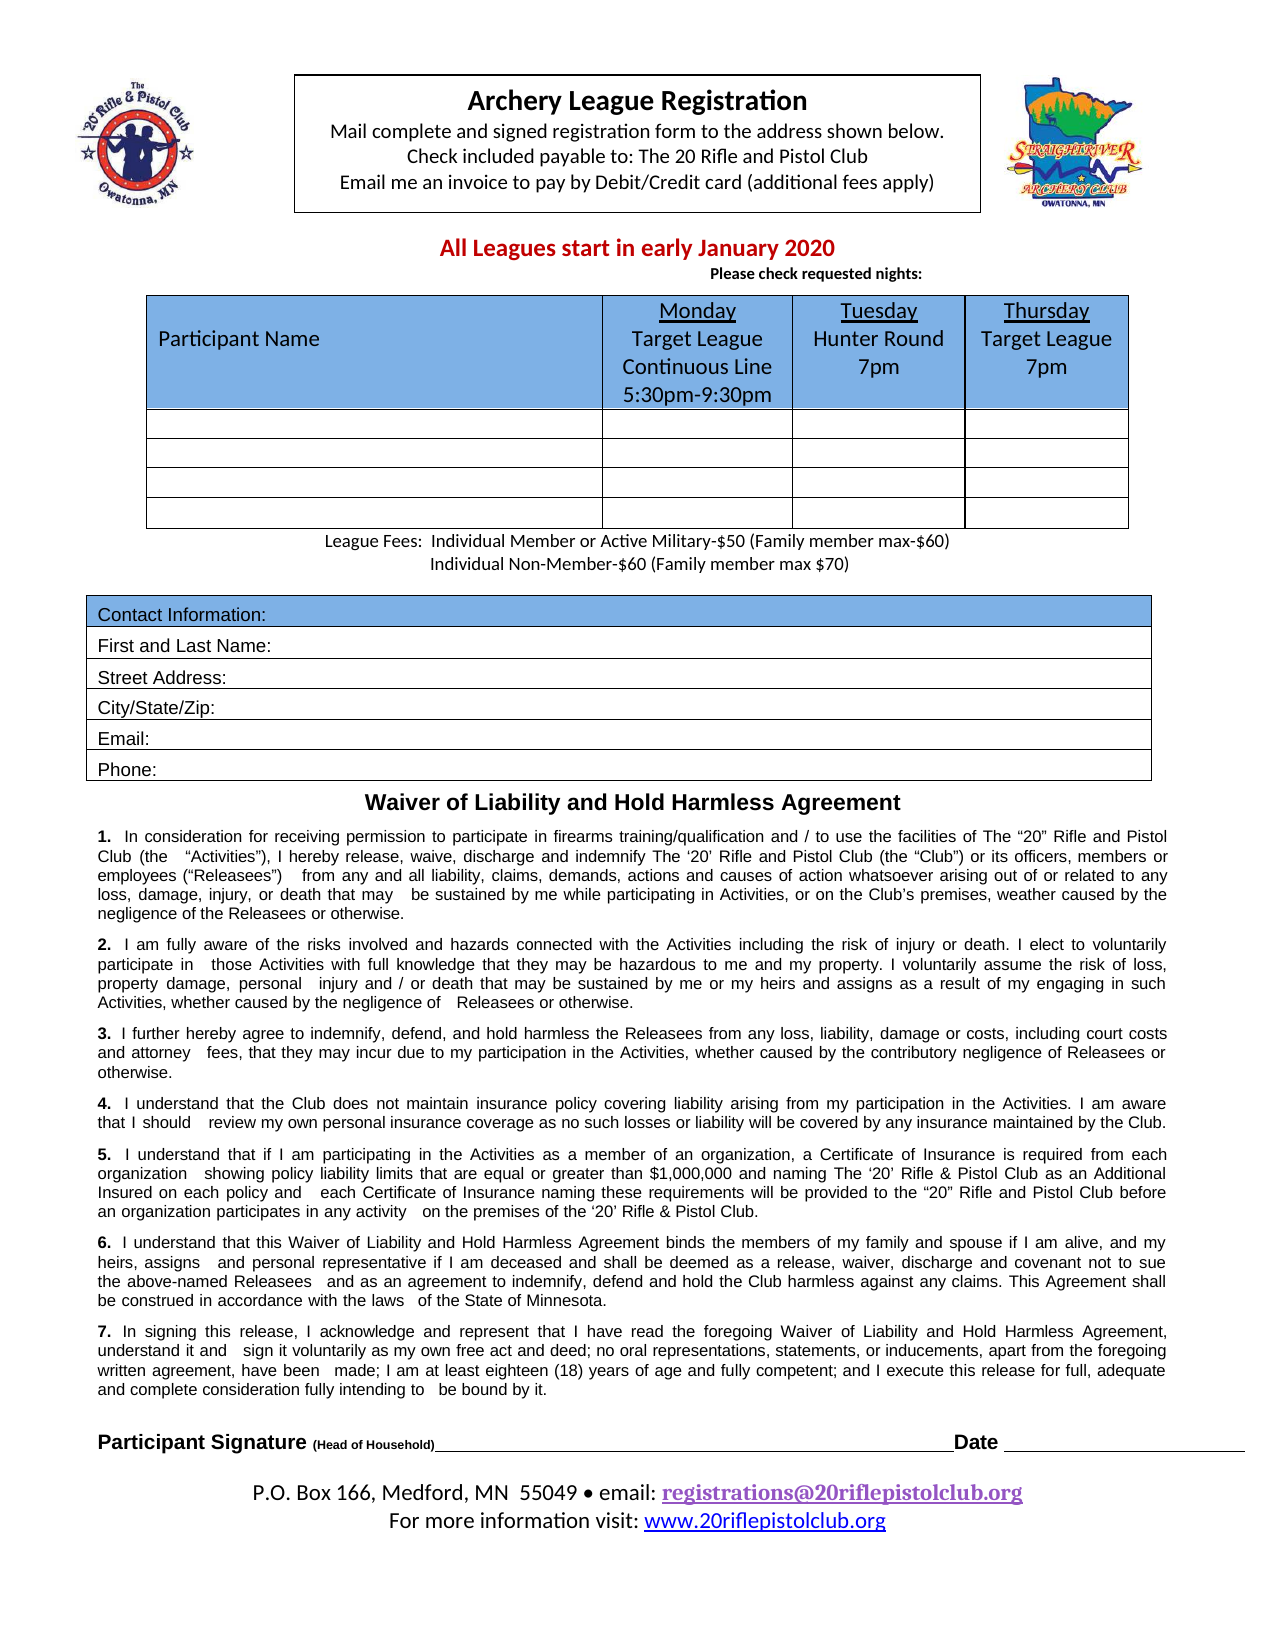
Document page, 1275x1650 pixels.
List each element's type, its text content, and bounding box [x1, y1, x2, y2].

text For more information visit: www.20riflepistolclub.org [75, 1506, 1200, 1534]
text P.O. Box 166, Medford, MN 55049 • email: registrations@20riflepistolclub.org [75, 1478, 1200, 1506]
table_cell [966, 410, 1128, 438]
text Please check requested nights: [75, 263, 1200, 283]
table_header Thursday Target League 7pm [966, 296, 1128, 408]
table_header Monday Target League Continuous Line 5:30pm-9:30pm [603, 296, 792, 408]
table_cell [966, 498, 1128, 528]
text League Fees: Individual Member or Active Military-$50 (Family member max-$60) [75, 311, 1200, 552]
table_cell [147, 468, 602, 497]
table_cell [793, 498, 964, 528]
picture [1003, 75, 1153, 208]
list I understand that the Club does not maintain insurance policy covering liability arising from my participation in the Activities. I am aware that I should review my own personal insurance coverage as no such losses or liability will be covered by any insurance maintained by the Club. [97, 1094, 1167, 1132]
table_cell [147, 439, 602, 467]
text All Leagues start in early January 2020 [75, 233, 1200, 263]
text Individual Non-Member-$60 (Family member max $70) [75, 552, 1200, 575]
table_cell Email: [87, 720, 1151, 749]
table_cell Phone: [87, 750, 1151, 780]
table_cell [147, 498, 602, 528]
list In signing this release, I acknowledge and represent that I have read the foregoing Waiver of Liability and Hold Harmless Agreement, understand it and sign it voluntarily as my own free act and deed; no oral representations, statements, or inducements, apart from the foregoing written agreement, have been made; I am at least eighteen (18) years of age and fully competent; and I execute this release for full, adequate and complete consideration fully intending to be bound by it. [97, 1322, 1168, 1399]
list I further hereby agree to indemnify, defend, and hold harmless the Releasees from any loss, liability, damage or costs, including court costs and attorney fees, that they may incur due to my participation in the Activities, whether caused by the contributory negligence of Releasees or otherwise. [97, 1024, 1167, 1082]
table_cell [603, 498, 792, 528]
list I understand that this Waiver of Liability and Hold Harmless Agreement binds the members of my family and spouse if I am alive, and my heirs, assigns and personal representative if I am deceased and shall be deemed as a release, waiver, discharge and covenant not to sue the above-named Releasees and as an agreement to indemnify, defend and hold the Club harmless against any claims. This Agreement shall be construed in accordance with the laws of the State of Minnesota. [97, 1233, 1167, 1310]
table_header Tuesday Hunter Round 7pm [793, 296, 964, 408]
table_cell [147, 410, 602, 438]
table_cell [603, 410, 792, 438]
text Participant Signature (Head of Household) Date [97, 1430, 1200, 1454]
table_cell [603, 439, 792, 467]
subtitle Waiver of Liability and Hold Harmless Agreement [97, 789, 1168, 815]
table_cell City/State/Zip: [87, 689, 1151, 719]
table_header Participant Name [147, 296, 602, 408]
table_cell Street Address: [87, 659, 1151, 688]
table_cell [966, 468, 1128, 497]
list In consideration for receiving permission to participate in firearms training/qualification and / to use the facilities of The “20” Rifle and Pistol Club (the “Activities”), I hereby release, waive, discharge and indemnify The ‘20’ Rifle and Pistol Club (the “Club”) or its officers, members or employees (“Releasees”) from any and all liability, claims, demands, actions and causes of action whatsoever arising out of or related to any loss, damage, injury, or death that may be sustained by me while participating in Activities, or on the Club’s premises, weather caused by the negligence of the Releasees or otherwise. [97, 827, 1168, 923]
table_cell [793, 439, 964, 467]
table_cell [966, 439, 1128, 467]
picture [75, 78, 194, 208]
table_cell First and Last Name: [87, 627, 1151, 657]
list I understand that if I am participating in the Activities as a member of an organization, a Certificate of Insurance is required from each organization showing policy liability limits that are equal or greater than $1,000,000 and naming The ‘20’ Rifle & Pistol Club as an Additional Insured on each policy and each Certificate of Insurance naming these requirements will be provided to the “20” Rifle and Pistol Club before an organization participates in any activity on the premises of the ‘20’ Rifle & Pistol Club. [97, 1144, 1168, 1221]
table_cell [793, 468, 964, 497]
list I am fully aware of the risks involved and hazards connected with the Activities including the risk of injury or death. I elect to voluntarily participate in those Activities with full knowledge that they may be hazardous to me and my property. I voluntarily assume the risk of loss, property damage, personal injury and / or death that may be sustained by me or my heirs and assigns as a result of my engaging in such Activities, whether caused by the negligence of Releasees or otherwise. [97, 935, 1168, 1012]
table_cell [603, 468, 792, 497]
table_cell [793, 410, 964, 438]
table_header Contact Information: [87, 596, 1151, 626]
